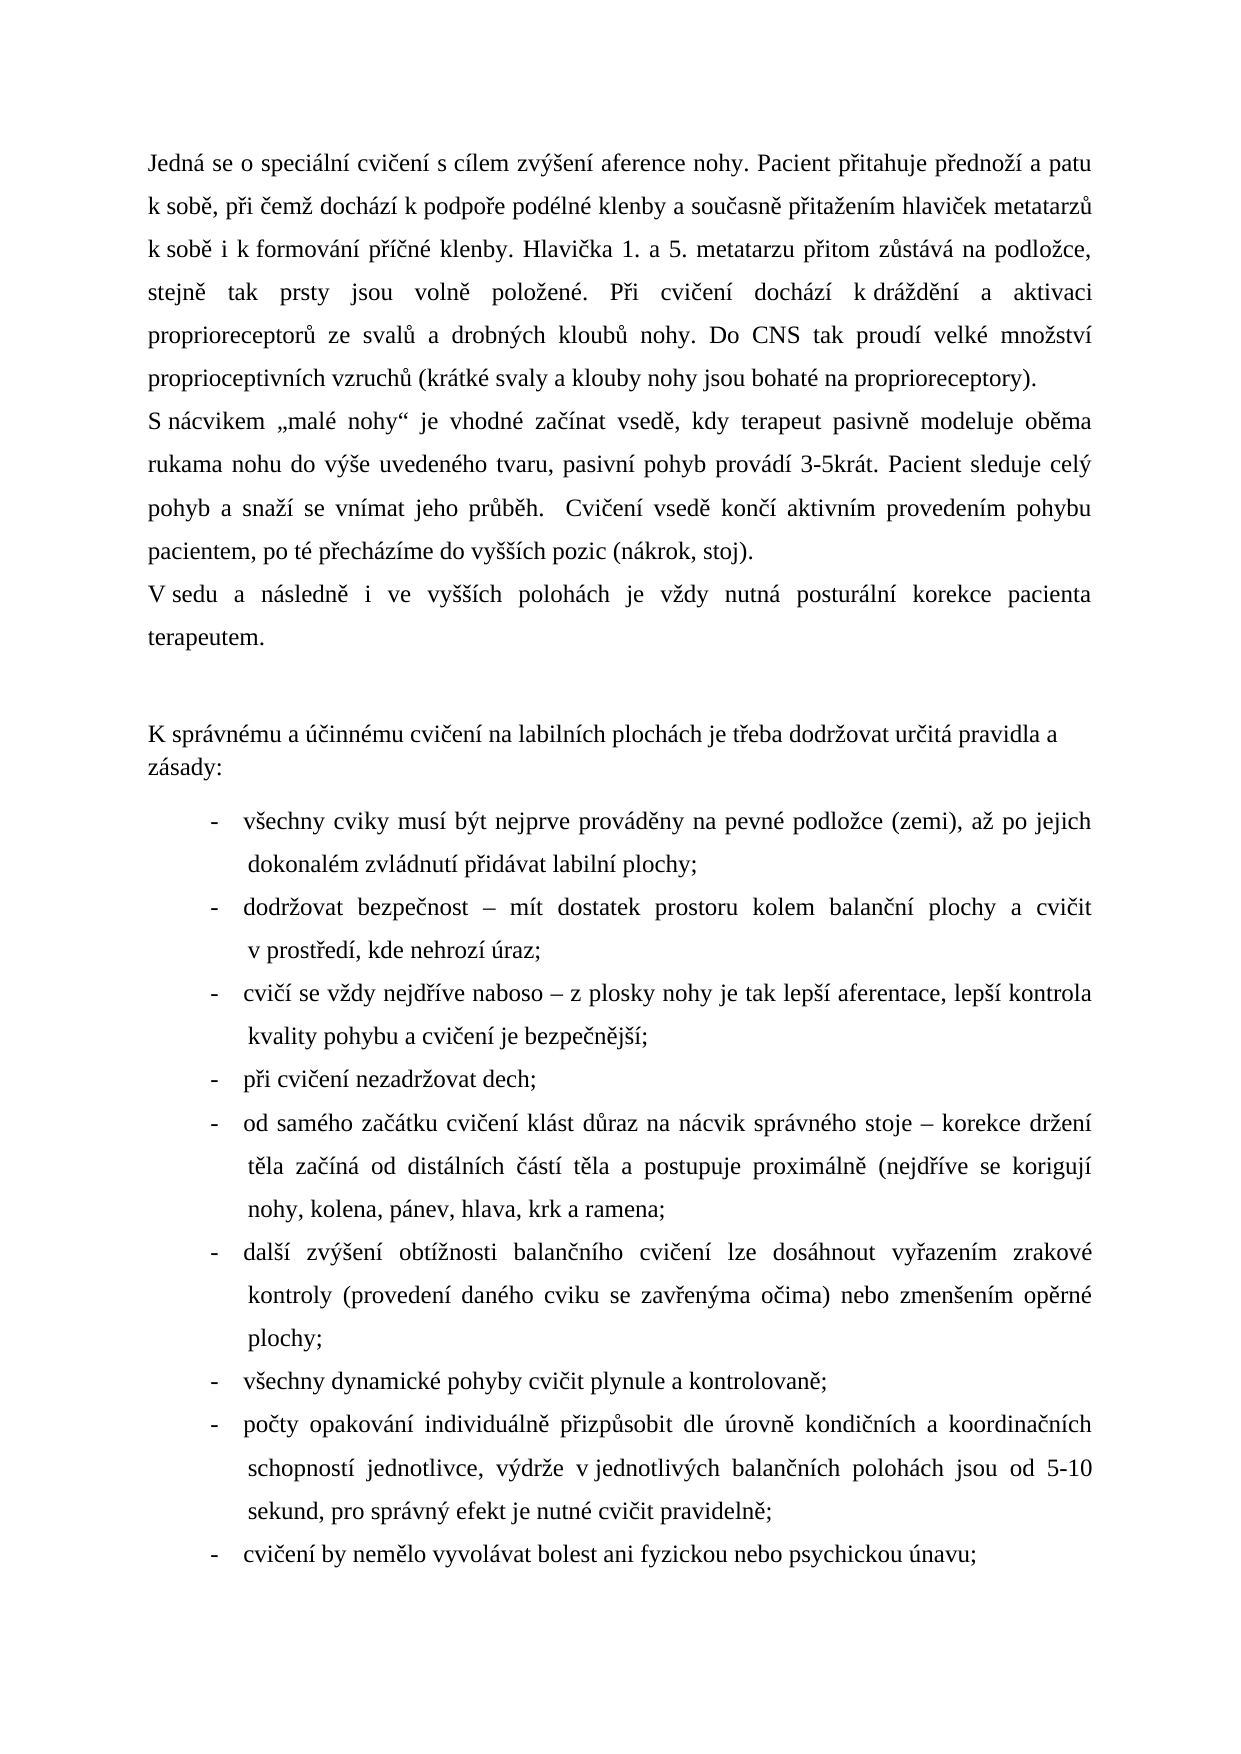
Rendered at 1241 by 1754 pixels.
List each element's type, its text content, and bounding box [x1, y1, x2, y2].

text Jedná se o speciální cvičení s cílem zvýšení aference nohy. Pacient přitahuje přednoží a patu k sobě, při čemž dochází k podpoře podélné klenby a současně přitažením hlaviček metatarzů k sobě i k formování příčné klenby. Hlavička 1. a 5. metatarzu přitom zůstává na podložce, stejně tak prsty jsou volně položené. Při cvičení dochází k dráždění a aktivaci proprioreceptorů ze svalů a drobných kloubů nohy. Do CNS tak proudí velké množství proprioceptivních vzruchů (krátké svaly a klouby nohy jsou bohaté na proprioreceptory). [148, 148, 1093, 392]
list všechny dynamické pohyby cvičit plynule a kontrolovaně; [210, 1366, 1093, 1395]
list všechny cviky musí být nejprve prováděny na pevné podložce (zemi), až po jejich dokonalém zvládnutí přidávat labilní plochy; [210, 806, 1093, 878]
list při cvičení nezadržovat dech; [210, 1064, 1093, 1093]
list dodržovat bezpečnost – mít dostatek prostoru kolem balanční plochy a cvičit v prostředí, kde nehrozí úraz; [210, 892, 1093, 964]
list počty opakování individuálně přizpůsobit dle úrovně kondičních a koordinačních schopností jednotlivce, výdrže v jednotlivých balančních polohách jsou od 5-10 sekund, pro správný efekt je nutné cvičit pravidelně; [210, 1409, 1093, 1524]
text S nácvikem „malé nohy“ je vhodné začínat vsedě, kdy terapeut pasivně modeluje oběma rukama nohu do výše uvedeného tvaru, pasivní pohyb provádí 3-5krát. Pacient sleduje celý pohyb a snaží se vnímat jeho průběh. Cvičení vsedě končí aktivním provedením pohybu pacientem, po té přecházíme do vyšších pozic (nákrok, stoj). [148, 406, 1093, 564]
text V sedu a následně i ve vyšších polohách je vždy nutná posturální korekce pacienta terapeutem. [148, 579, 1093, 651]
text K správnému a účinnému cvičení na labilních plochách je třeba dodržovat určitá pravidla a zásady: [148, 719, 1093, 781]
list od samého začátku cvičení klást důraz na nácvik správného stoje – korekce držení těla začíná od distálních částí těla a postupuje proximálně (nejdříve se korigují nohy, kolena, pánev, hlava, krk a ramena; [210, 1108, 1093, 1223]
list další zvýšení obtížnosti balančního cvičení lze dosáhnout vyřazením zrakové kontroly (provedení daného cviku se zavřenýma očima) nebo zmenšením opěrné plochy; [210, 1237, 1093, 1352]
list cvičení by nemělo vyvolávat bolest ani fyzickou nebo psychickou únavu; [210, 1539, 1093, 1568]
list cvičí se vždy nejdříve naboso – z plosky nohy je tak lepší aferentace, lepší kontrola kvality pohybu a cvičení je bezpečnější; [210, 978, 1093, 1050]
